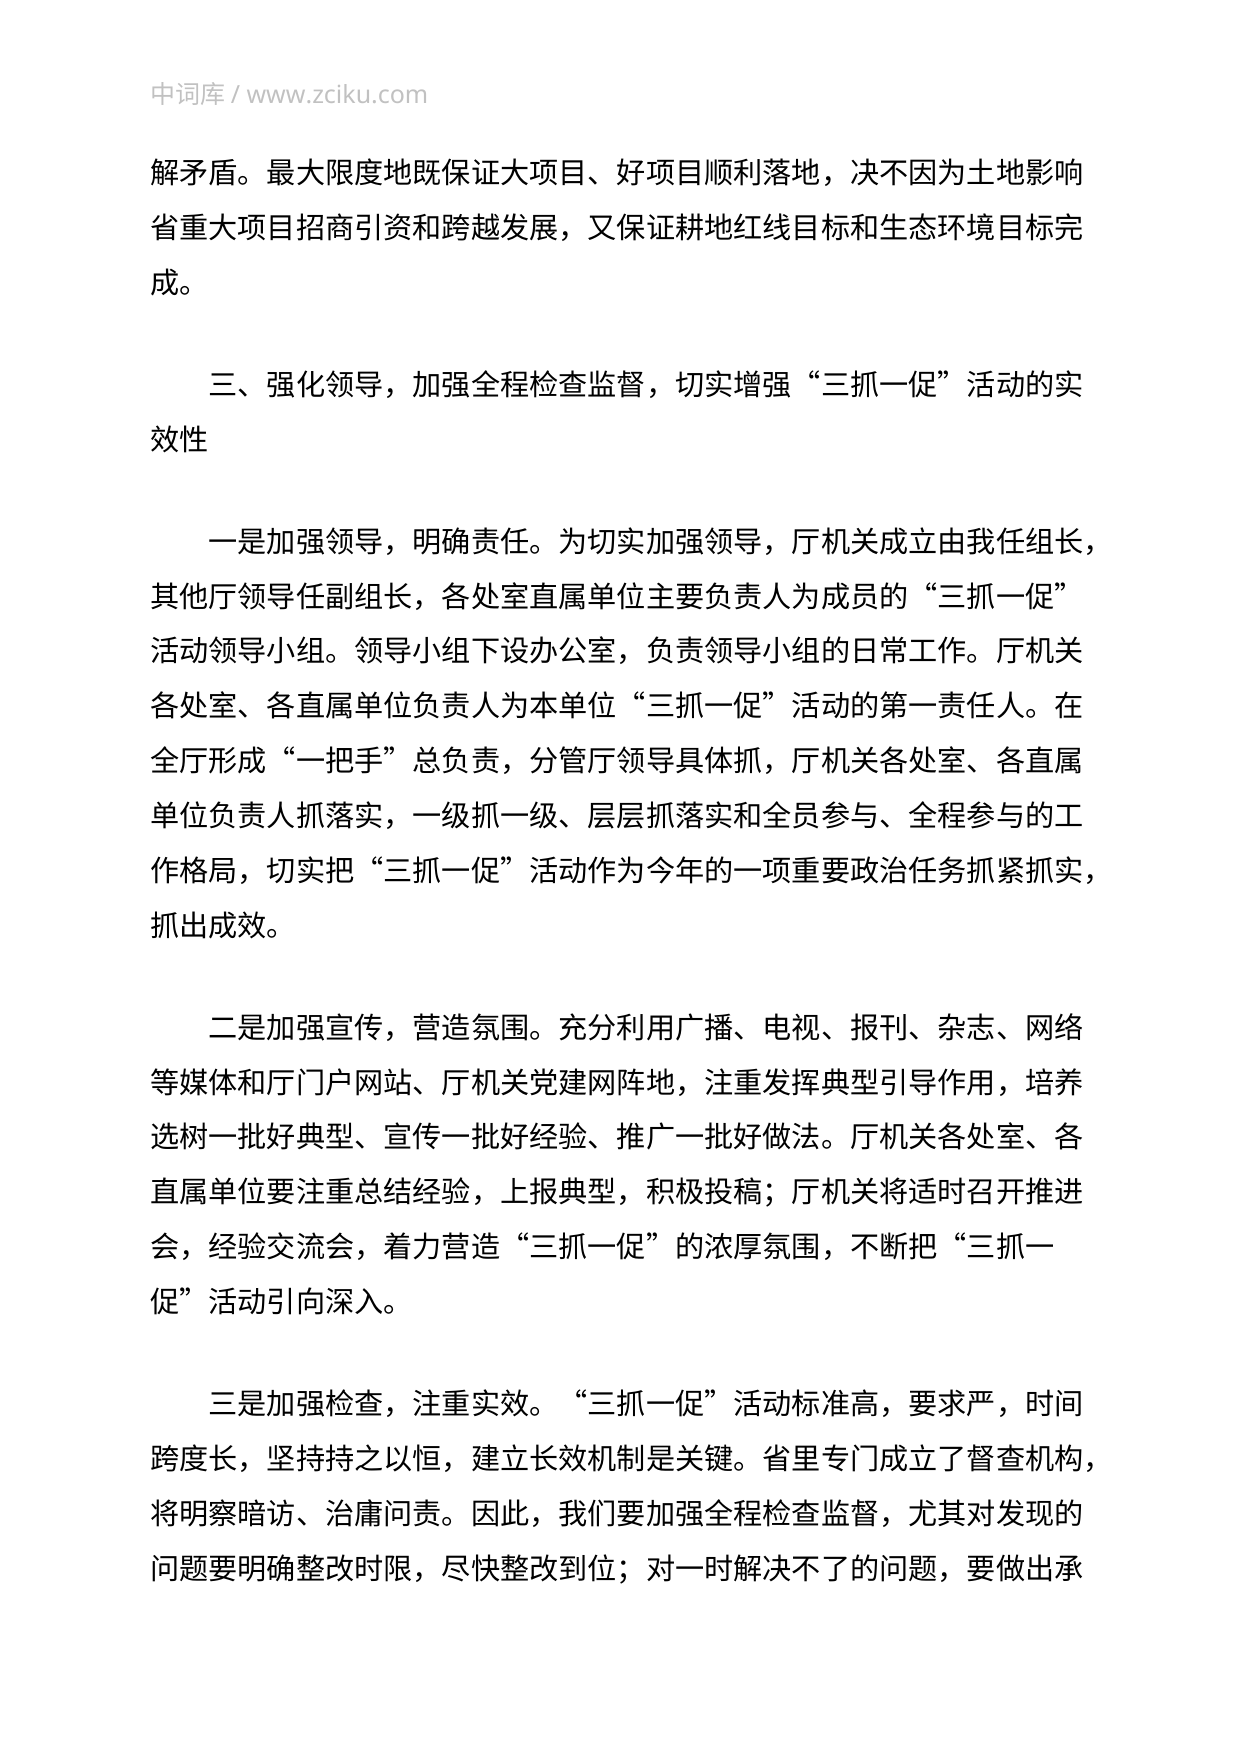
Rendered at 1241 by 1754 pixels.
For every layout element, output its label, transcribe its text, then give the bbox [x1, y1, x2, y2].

text 二是加强宣传，营造氛围。充分利用广播、电视、报刊、杂志、网络等媒体和厅门户网站、厅机关党建网阵地，注重发挥典型引导作用，培养选树一批好典型、宣传一批好经验、推广一批好做法。厅机关各处室、各直属单位要注重总结经验，上报典型，积极投稿；厅机关将适时召开推进会，经验交流会，着力营造“三抓一促”的浓厚氛围，不断把“三抓一促”活动引向深入。 [150, 1004, 1090, 1321]
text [150, 1381, 1090, 1587]
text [150, 150, 1090, 302]
text 一是加强领导，明确责任。为切实加强领导，厅机关成立由我任组长，其他厅领导任副组长，各处室直属单位主要负责人为成员的“三抓一促”活动领导小组。领导小组下设办公室，负责领导小组的日常工作。厅机关各处室、各直属单位负责人为本单位“三抓一促”活动的第一责任人。在全厅形成“一把手”总负责，分管厅领导具体抓，厅机关各处室、各直属单位负责人抓落实，一级抓一级、层层抓落实和全员参与、全程参与的工作格局，切实把“三抓一促”活动作为今年的一项重要政治任务抓紧抓实，抓出成效。 [150, 518, 1090, 945]
text 三、强化领导，加强全程检查监督，切实增强“三抓一促”活动的实效性 [150, 362, 1090, 459]
